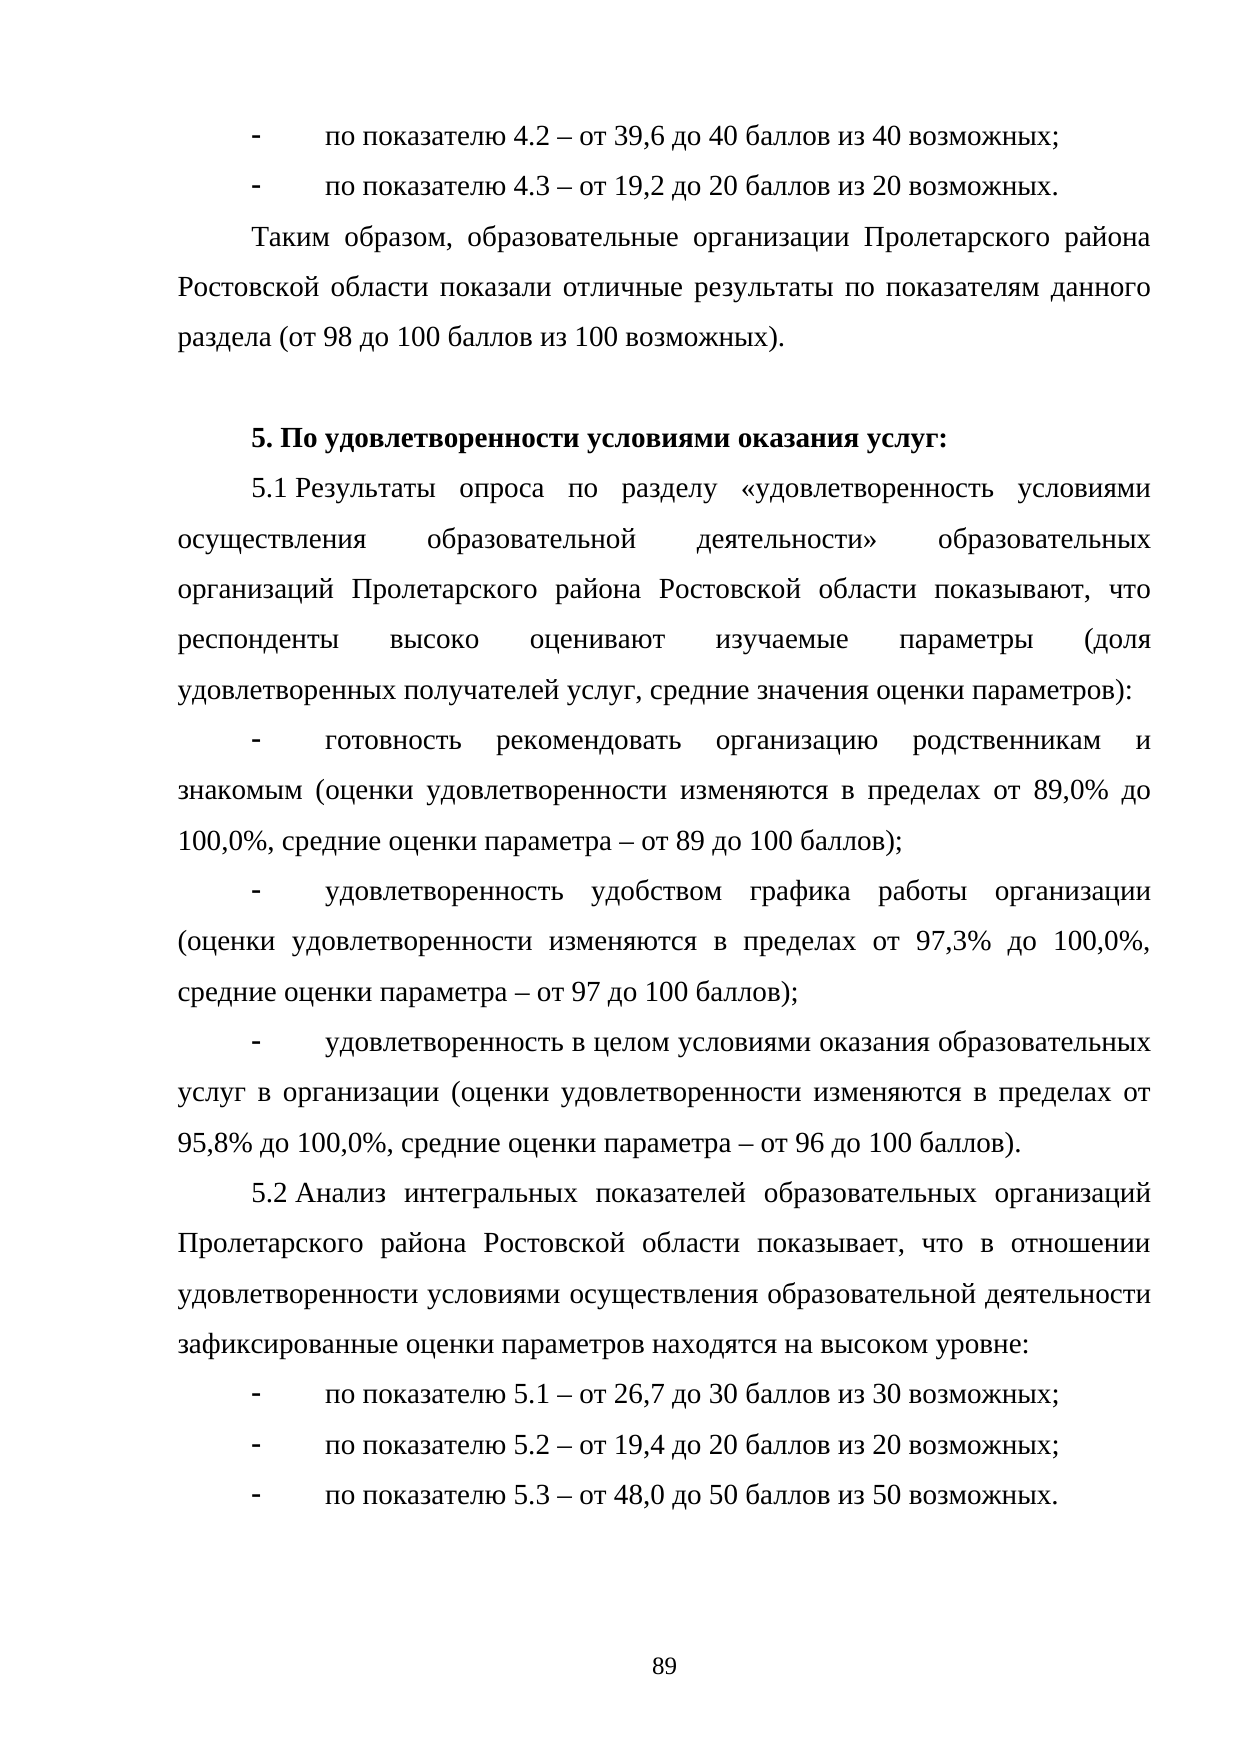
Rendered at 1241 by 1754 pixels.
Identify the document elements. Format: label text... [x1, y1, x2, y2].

list удовлетворенность удобством графика работы организации (оценки удовлетворенности изменяются в пределах от 97,3% до 100,0%, средние оценки параметра – от 97 до 100 баллов); [177, 873, 1152, 1007]
text 5.1 Результаты опроса по разделу «удовлетворенность условиями осуществления образовательной деятельности» образовательных организаций Пролетарского района Ростовской области показывают, что респонденты высоко оценивают изучаемые параметры (доля удовлетворенных получателей услуг, средние значения оценки параметров): [177, 471, 1152, 705]
list по показателю 5.2 – от 19,4 до 20 баллов из 20 возможных; [177, 1427, 1152, 1461]
text Таким образом, образовательные организации Пролетарского района Ростовской области показали отличные результаты по показателям данного раздела (от 98 до 100 баллов из 100 возможных). [177, 219, 1152, 353]
list готовность рекомендовать организацию родственникам и знакомым (оценки удовлетворенности изменяются в пределах от 89,0% до 100,0%, средние оценки параметра – от 89 до 100 баллов); [177, 722, 1152, 856]
list по показателю 4.3 – от 19,2 до 20 баллов из 20 возможных. [177, 168, 1152, 202]
list по показателю 5.3 – от 48,0 до 50 баллов из 50 возможных. [177, 1477, 1152, 1511]
list по показателю 4.2 – от 39,6 до 40 баллов из 40 возможных; [177, 118, 1152, 152]
list по показателю 5.1 – от 26,7 до 30 баллов из 30 возможных; [177, 1376, 1152, 1410]
text 5.2 Анализ интегральных показателей образовательных организаций Пролетарского района Ростовской области показывает, что в отношении удовлетворенности условиями осуществления образовательной деятельности зафиксированные оценки параметров находятся на высоком уровне: [177, 1175, 1152, 1360]
list удовлетворенность в целом условиями оказания образовательных услуг в организации (оценки удовлетворенности изменяются в пределах от 95,8% до 100,0%, средние оценки параметра – от 96 до 100 баллов). [177, 1024, 1152, 1158]
text 5. По удовлетворенности условиями оказания услуг: [177, 420, 1152, 454]
